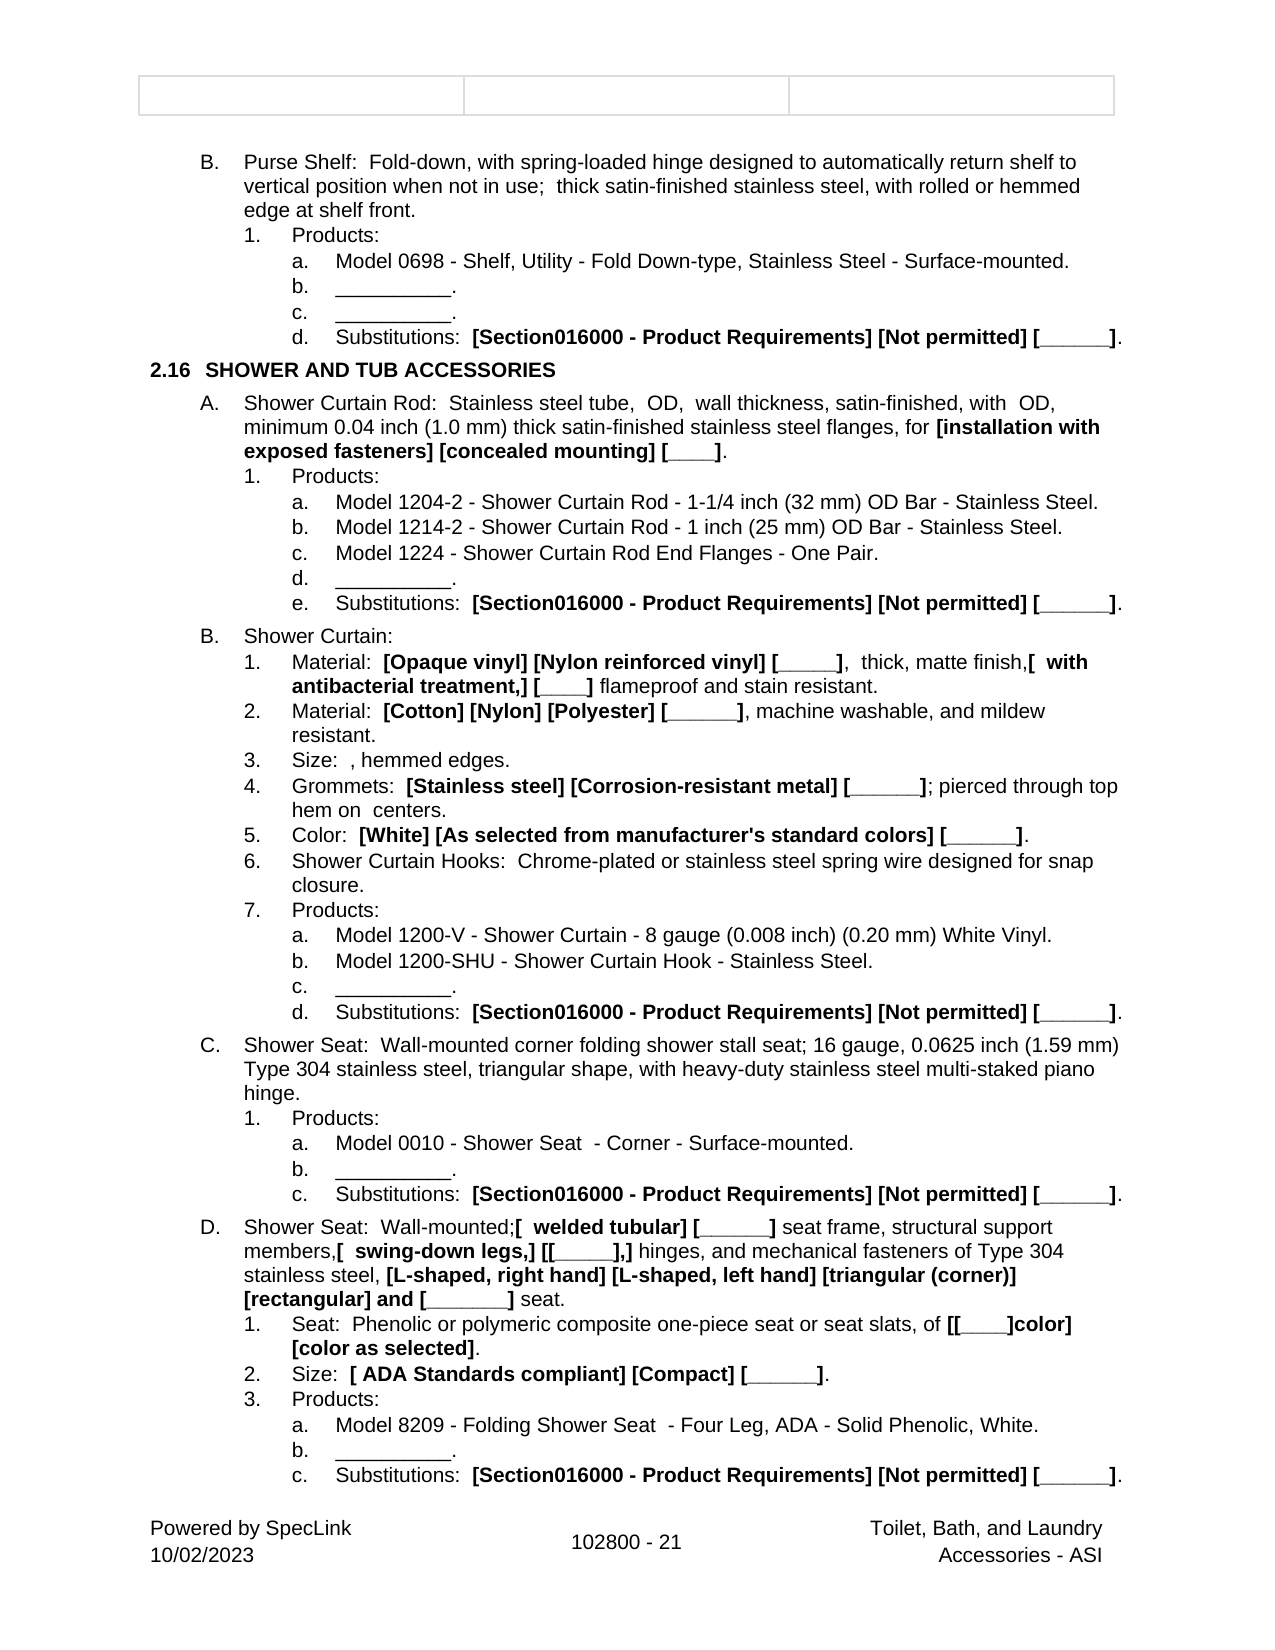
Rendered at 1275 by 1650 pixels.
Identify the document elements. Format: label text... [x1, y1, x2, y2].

list Products: [244, 898, 1125, 922]
list Model 1204-2 - Shower Curtain Rod - 1-1/4 inch (32 mm) OD Bar - Stainless Steel. [292, 489, 1125, 513]
list __________. [292, 1438, 1125, 1462]
list Seat: Phenolic or polymeric composite one-piece seat or seat slats, of [[____]color] [color as selected]. [244, 1312, 1125, 1360]
list Shower Curtain Hooks: Chrome-plated or stainless steel spring wire designed for snap closure. [244, 848, 1125, 896]
list Model 0698 - Shelf, Utility - Fold Down-type, Stainless Steel - Surface-mounted. [292, 249, 1125, 273]
list Substitutions: [Section016000 - Product Requirements] [Not permitted] [______]. [292, 1463, 1125, 1487]
list Products: [244, 1387, 1125, 1411]
list Shower Seat: Wall-mounted;[ welded tubular] [______] seat frame, structural support members,[ swing-down legs,] [[_____],] hinges, and mechanical fasteners of Type 304 stainless steel, [L-shaped, right hand] [L-shaped, left hand] [triangular (corner)] [rectangular] and [_______] seat. [200, 1215, 1125, 1311]
list __________. [292, 274, 1125, 298]
list Shower and Tub Accessories [150, 358, 1125, 382]
list Color: [White] [As selected from manufacturer's standard colors] [______]. [244, 823, 1125, 847]
list __________. [292, 299, 1125, 323]
list Products: [244, 464, 1125, 488]
list Model 1224 - Shower Curtain Rod End Flanges - One Pair. [292, 540, 1125, 564]
list Model 8209 - Folding Shower Seat - Four Leg, ADA - Solid Phenolic, White. [292, 1412, 1125, 1436]
list Substitutions: [Section016000 - Product Requirements] [Not permitted] [______]. [292, 999, 1125, 1023]
list Substitutions: [Section016000 - Product Requirements] [Not permitted] [______]. [292, 591, 1125, 615]
list Substitutions: [Section016000 - Product Requirements] [Not permitted] [______]. [292, 1182, 1125, 1206]
list Shower Curtain: [200, 624, 1125, 648]
list Grommets: [Stainless steel] [Corrosion-resistant metal] [______]; pierced through top hem on centers. [244, 774, 1125, 822]
list Material: [Opaque vinyl] [Nylon reinforced vinyl] [_____], thick, matte finish,[ with antibacterial treatment,] [____] flameproof and stain resistant. [244, 649, 1125, 697]
list Products: [244, 1106, 1125, 1130]
list Purse Shelf: Fold-down, with spring-loaded hinge designed to automatically return shelf to vertical position when not in use; thick satin-finished stainless steel, with rolled or hemmed edge at shelf front. [200, 150, 1125, 222]
list Model 1200-V - Shower Curtain - 8 gauge (0.008 inch) (0.20 mm) White Vinyl. [292, 923, 1125, 947]
list Products: [244, 223, 1125, 247]
list Shower Seat: Wall-mounted corner folding shower stall seat; 16 gauge, 0.0625 inch (1.59 mm) Type 304 stainless steel, triangular shape, with heavy-duty stainless steel multi-staked piano hinge. [200, 1032, 1125, 1104]
list __________. [292, 566, 1125, 590]
list Size: [ ADA Standards compliant] [Compact] [______]. [244, 1362, 1125, 1386]
list Model 0010 - Shower Seat - Corner - Surface-mounted. [292, 1131, 1125, 1155]
list Material: [Cotton] [Nylon] [Polyester] [______], machine washable, and mildew resistant. [244, 699, 1125, 747]
list Shower Curtain Rod: Stainless steel tube, OD, wall thickness, satin-finished, with OD, minimum 0.04 inch (1.0 mm) thick satin-finished stainless steel flanges, for [installation with exposed fasteners] [concealed mounting] [____]. [200, 391, 1125, 463]
list Model 1214-2 - Shower Curtain Rod - 1 inch (25 mm) OD Bar - Stainless Steel. [292, 515, 1125, 539]
list Model 1200-SHU - Shower Curtain Hook - Stainless Steel. [292, 949, 1125, 973]
list __________. [292, 974, 1125, 998]
list __________. [292, 1157, 1125, 1181]
list Substitutions: [Section016000 - Product Requirements] [Not permitted] [______]. [292, 325, 1125, 349]
list Size: , hemmed edges. [244, 748, 1125, 772]
